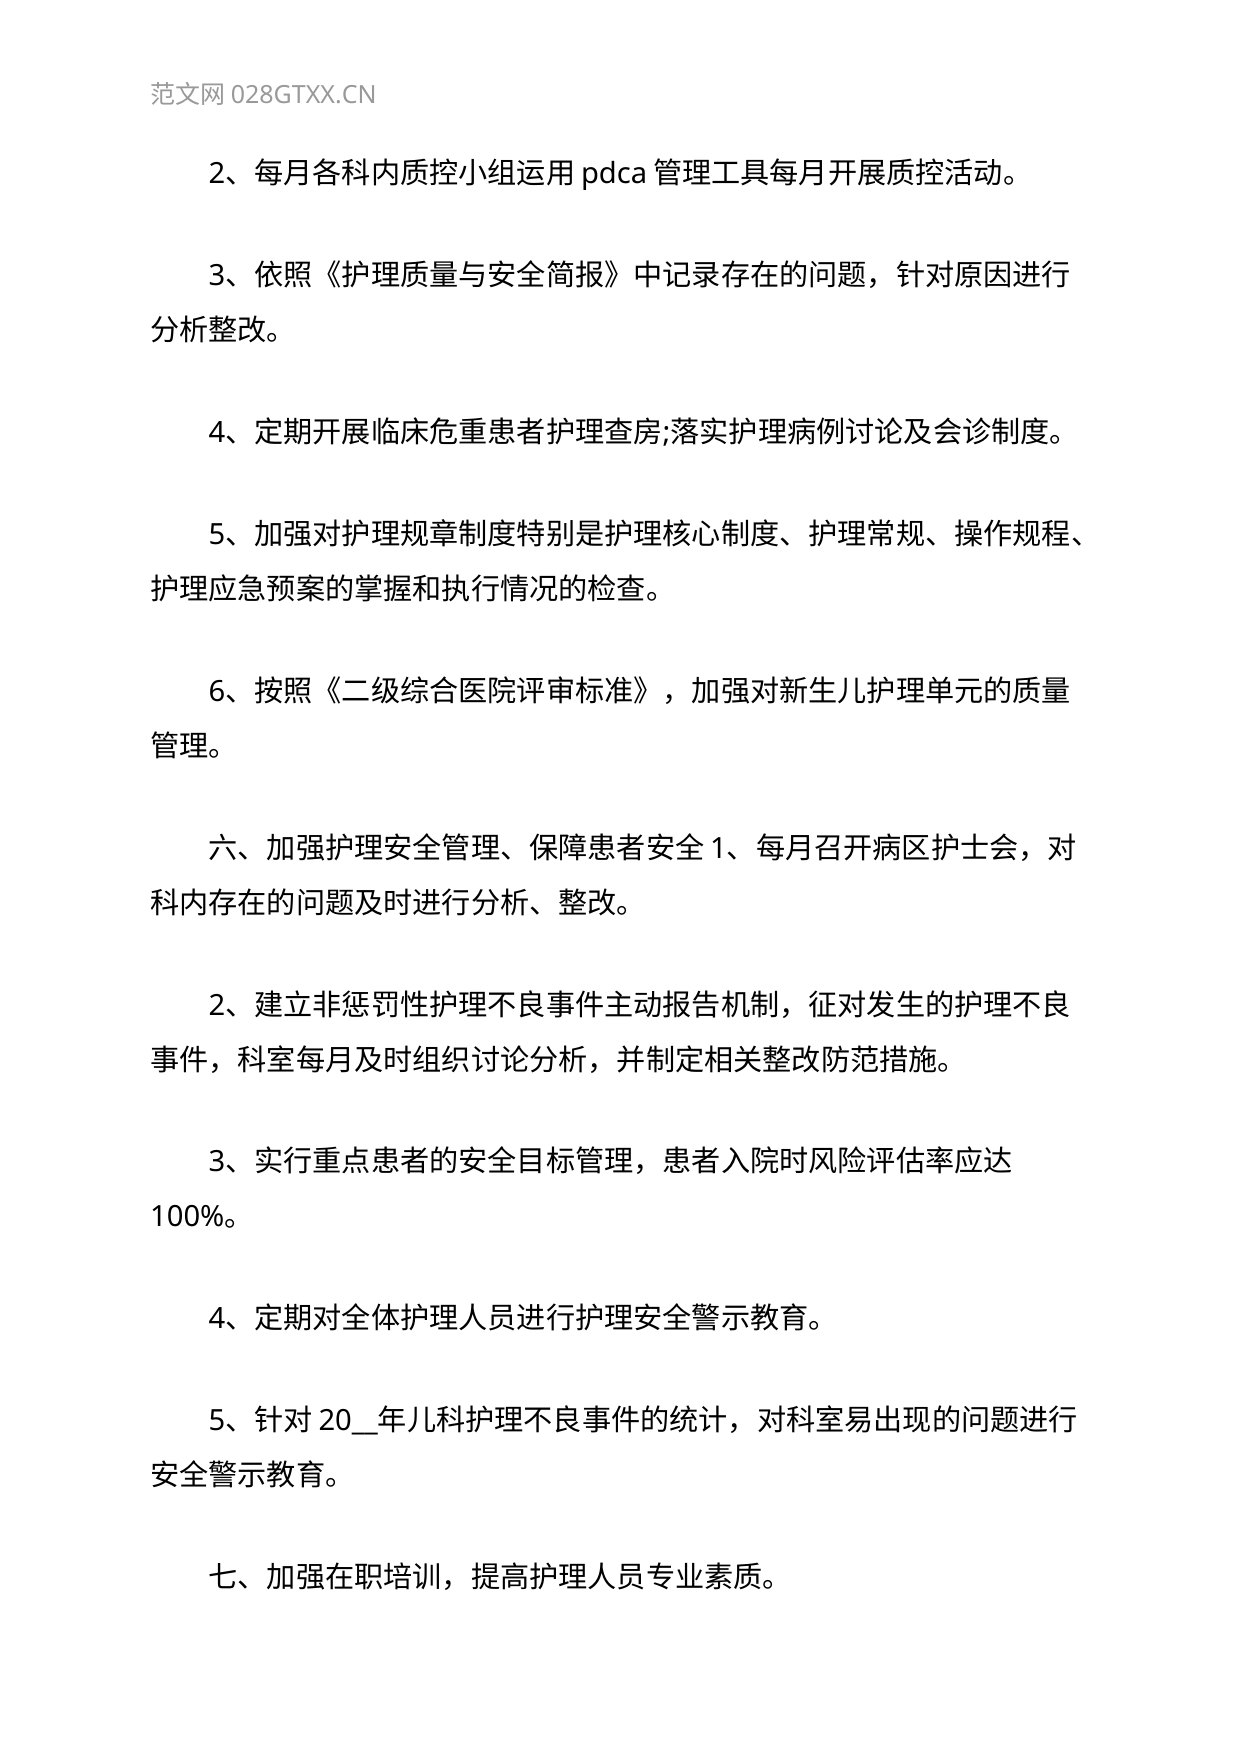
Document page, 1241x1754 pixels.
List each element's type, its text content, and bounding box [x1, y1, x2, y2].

text 6、按照《二级综合医院评审标准》，加强对新生儿护理单元的质量管理。 [150, 667, 1090, 765]
text 3、依照《护理质量与安全简报》中记录存在的问题，针对原因进行分析整改。 [150, 252, 1090, 349]
text 5、针对20__年儿科护理不良事件的统计，对科室易出现的问题进行安全警示教育。 [150, 1397, 1090, 1494]
text 七、加强在职培训，提高护理人员专业素质。 [150, 1553, 1090, 1596]
text 2、每月各科内质控小组运用pdca管理工具每月开展质控活动。 [150, 150, 1090, 192]
text 六、加强护理安全管理、保障患者安全1、每月召开病区护士会，对科内存在的问题及时进行分析、整改。 [150, 824, 1090, 922]
text 3、实行重点患者的安全目标管理，患者入院时风险评估率应达100%。 [150, 1138, 1090, 1235]
text 4、定期对全体护理人员进行护理安全警示教育。 [150, 1295, 1090, 1337]
text 2、建立非惩罚性护理不良事件主动报告机制，征对发生的护理不良事件，科室每月及时组织讨论分析，并制定相关整改防范措施。 [150, 981, 1090, 1078]
text 4、定期开展临床危重患者护理查房;落实护理病例讨论及会诊制度。 [150, 409, 1090, 451]
text 5、加强对护理规章制度特别是护理核心制度、护理常规、操作规程、护理应急预案的掌握和执行情况的检查。 [150, 511, 1090, 608]
